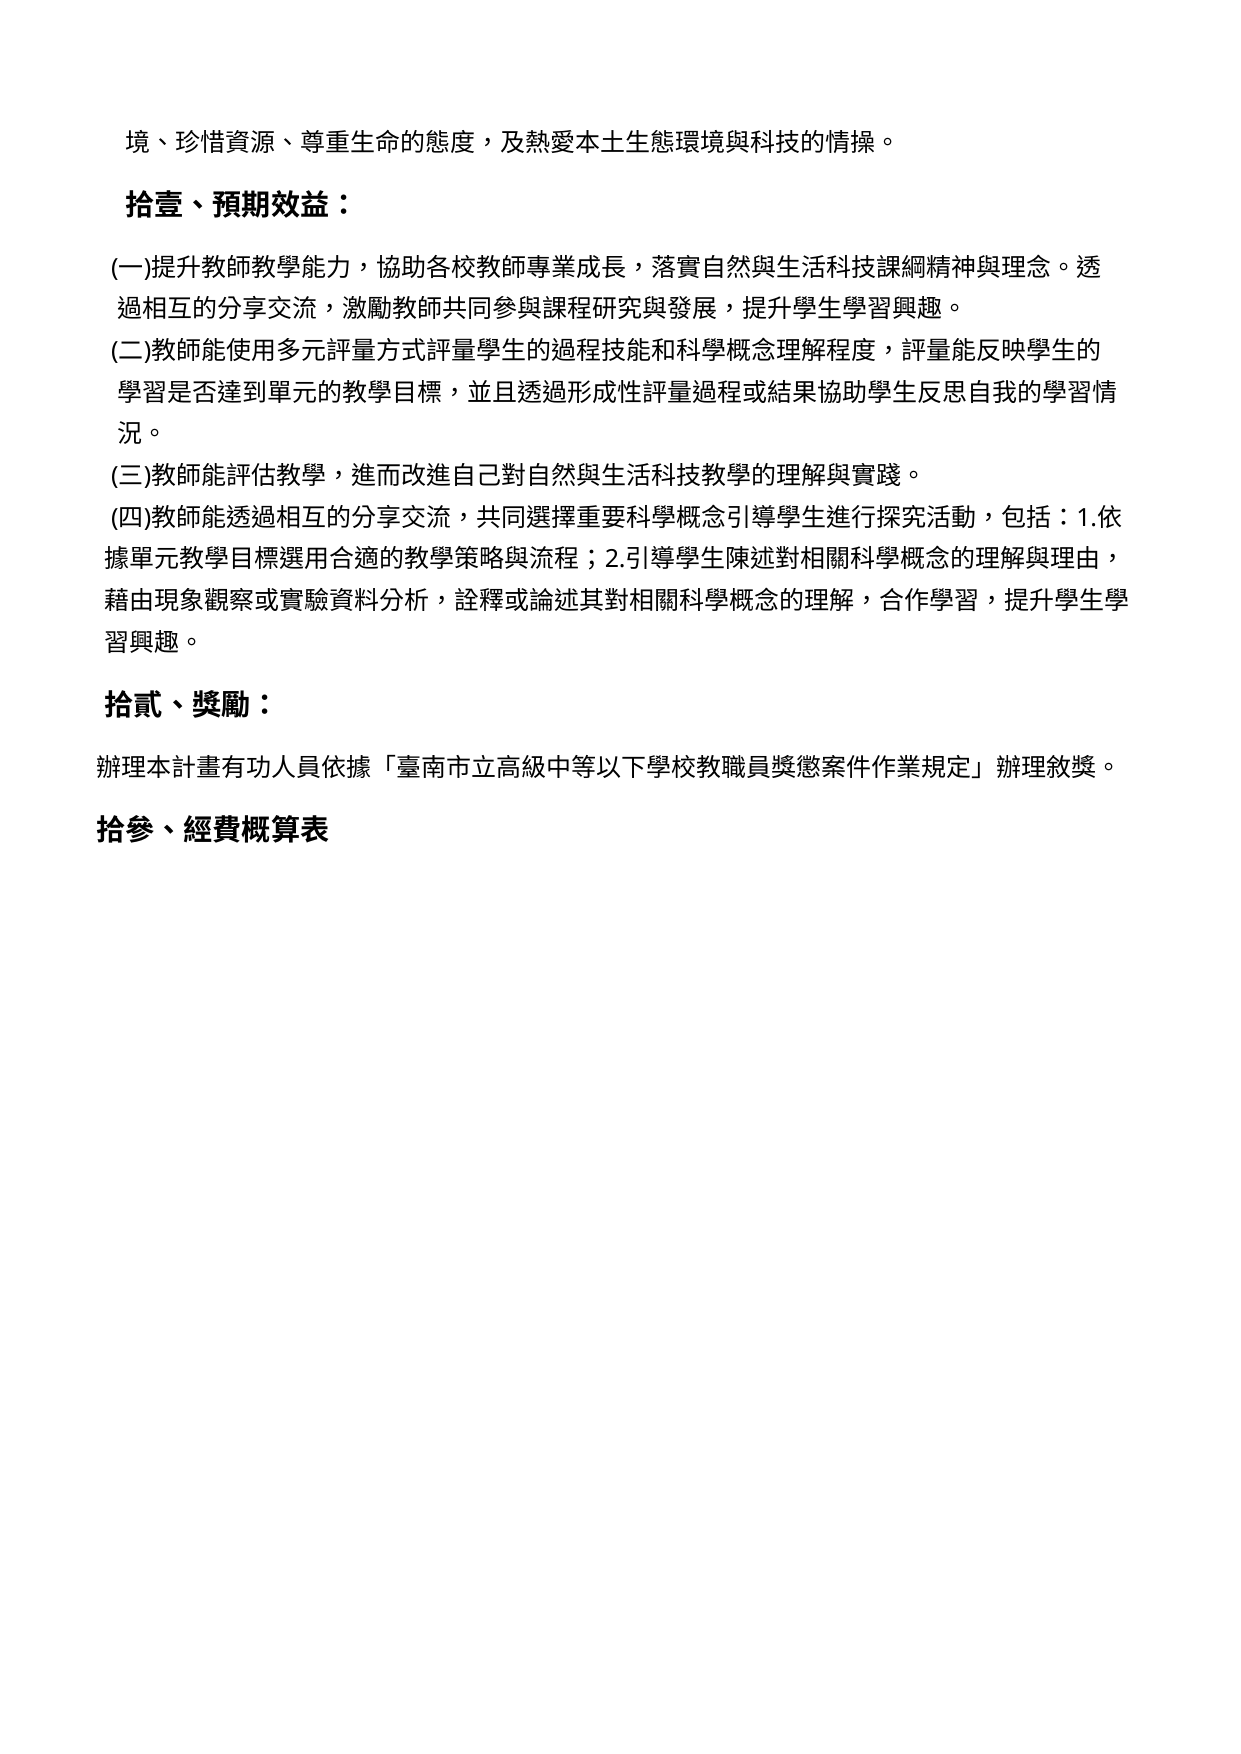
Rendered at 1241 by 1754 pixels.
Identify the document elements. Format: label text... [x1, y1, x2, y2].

text (三)教師能評估教學，進而改進自己對自然與生活科技教學的理解與實踐。 [104, 453, 1140, 494]
text 況。 [104, 411, 1140, 453]
text (一)提升教師教學能力，協助各校教師專業成長，落實自然與生活科技課綱精神與理念。透 [104, 244, 1140, 286]
text (四)教師能透過相互的分享交流，共同選擇重要科學概念引導學生進行探究活動，包括：1.依據單元教學目標選用合適的教學策略與流程；2.引導學生陳述對相關科學概念的理解與理由，藉由現象觀察或實驗資料分析，詮釋或論述其對相關科學概念的理解，合作學習，提升學生學習興趣。 [104, 494, 1140, 661]
subtitle 拾壹、預期效益： [125, 161, 1140, 244]
text (二)教師能使用多元評量方式評量學生的過程技能和科學概念理解程度，評量能反映學生的 [104, 328, 1140, 369]
text 學習是否達到單元的教學目標，並且透過形成性評量過程或結果協助學生反思自我的學習情 [104, 369, 1140, 411]
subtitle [125, 119, 1140, 161]
text 過相互的分享交流，激勵教師共同參與課程研究與發展，提升學生學習興趣。 [104, 286, 1140, 328]
subtitle 拾參、經費概算表 [96, 786, 1140, 869]
text 辦理本計畫有功人員依據「臺南市立高級中等以下學校教職員獎懲案件作業規定」辦理敘獎。 [96, 744, 1140, 786]
text 拾貳、獎勵： [104, 661, 1140, 744]
